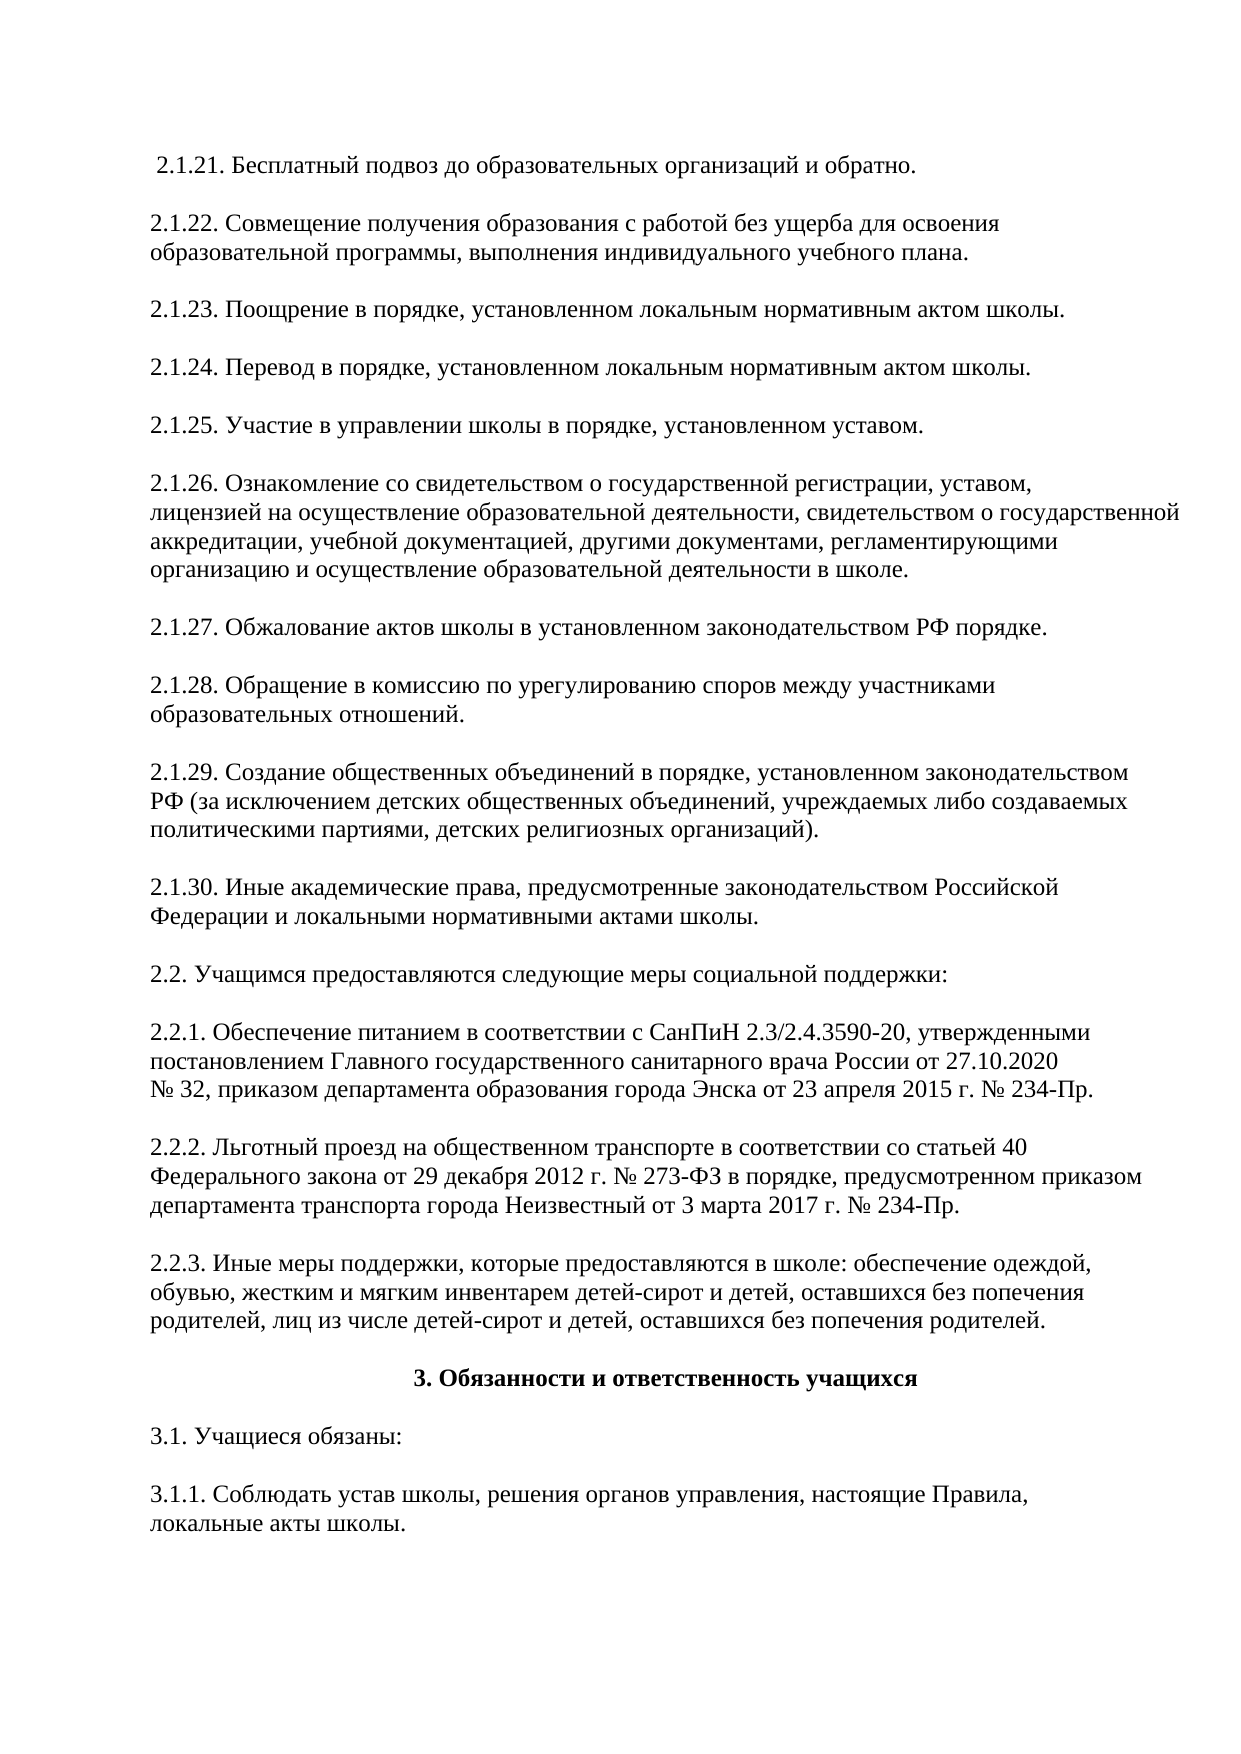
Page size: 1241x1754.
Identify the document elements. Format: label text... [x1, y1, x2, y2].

text 2.1.23. Поощрение в порядке, установленном локальным нормативным актом школы. [150, 294, 1181, 323]
text 2.1.30. Иные академические права, предусмотренные законодательством Российской Федерации и локальными нормативными актами школы. [150, 872, 1181, 930]
text 2.1.26. Ознакомление со свидетельством о государственной регистрации, уставом, лицензией на осуществление образовательной деятельности, свидетельством о государственной аккредитации, учебной документацией, другими документами, регламентирующими организацию и осуществление образовательной деятельности в школе. [150, 468, 1181, 583]
text 2.1.21. Бесплатный подвоз до образовательных организаций и обратно. [150, 150, 1181, 179]
text 3. Обязанности и ответственность учащихся [150, 1363, 1181, 1392]
text 2.1.28. Обращение в комиссию по урегулированию споров между участниками образовательных отношений. [150, 670, 1181, 728]
text 2.1.27. Обжалование актов школы в установленном законодательством РФ порядке. [150, 612, 1181, 641]
text 3.1.1. Соблюдать устав школы, решения органов управления, настоящие Правила, локальные акты школы. [150, 1479, 1181, 1537]
text 2.2.3. Иные меры поддержки, которые предоставляются в школе: обеспечение одеждой, обувью, жестким и мягким инвентарем детей-сирот и детей, оставшихся без попечения родителей, лиц из числе детей-сирот и детей, оставшихся без попечения родителей. [150, 1248, 1181, 1334]
text 2.1.25. Участие в управлении школы в порядке, установленном уставом. [150, 410, 1181, 439]
text 2.1.24. Перевод в порядке, установленном локальным нормативным актом школы. [150, 352, 1181, 381]
text 2.1.22. Совмещение получения образования с работой без ущерба для освоения образовательной программы, выполнения индивидуального учебного плана. [150, 208, 1181, 265]
text 2.2.2. Льготный проезд на общественном транспорте в соответствии со статьей 40 Федерального закона от 29 декабря 2012 г. № 273-ФЗ в порядке, предусмотренном приказом департамента транспорта города Неизвестный от 3 марта 2017 г. № 234-Пр. [150, 1132, 1181, 1219]
text 2.1.29. Создание общественных объединений в порядке, установленном законодательством РФ (за исключением детских общественных объединений, учреждаемых либо создаваемых политическими партиями, детских религиозных организаций). [150, 757, 1181, 843]
text 3.1. Учащиеся обязаны: [150, 1421, 1181, 1450]
text 2.2.1. Обеспечение питанием в соответствии с СанПиН 2.3/2.4.3590-20, утвержденными постановлением Главного государственного санитарного врача России от 27.10.2020 № 32, приказом департамента образования города Энска от 23 апреля 2015 г. № 234-Пр. [150, 1017, 1181, 1103]
text 2.2. Учащимся предоставляются следующие меры социальной поддержки: [150, 959, 1181, 988]
